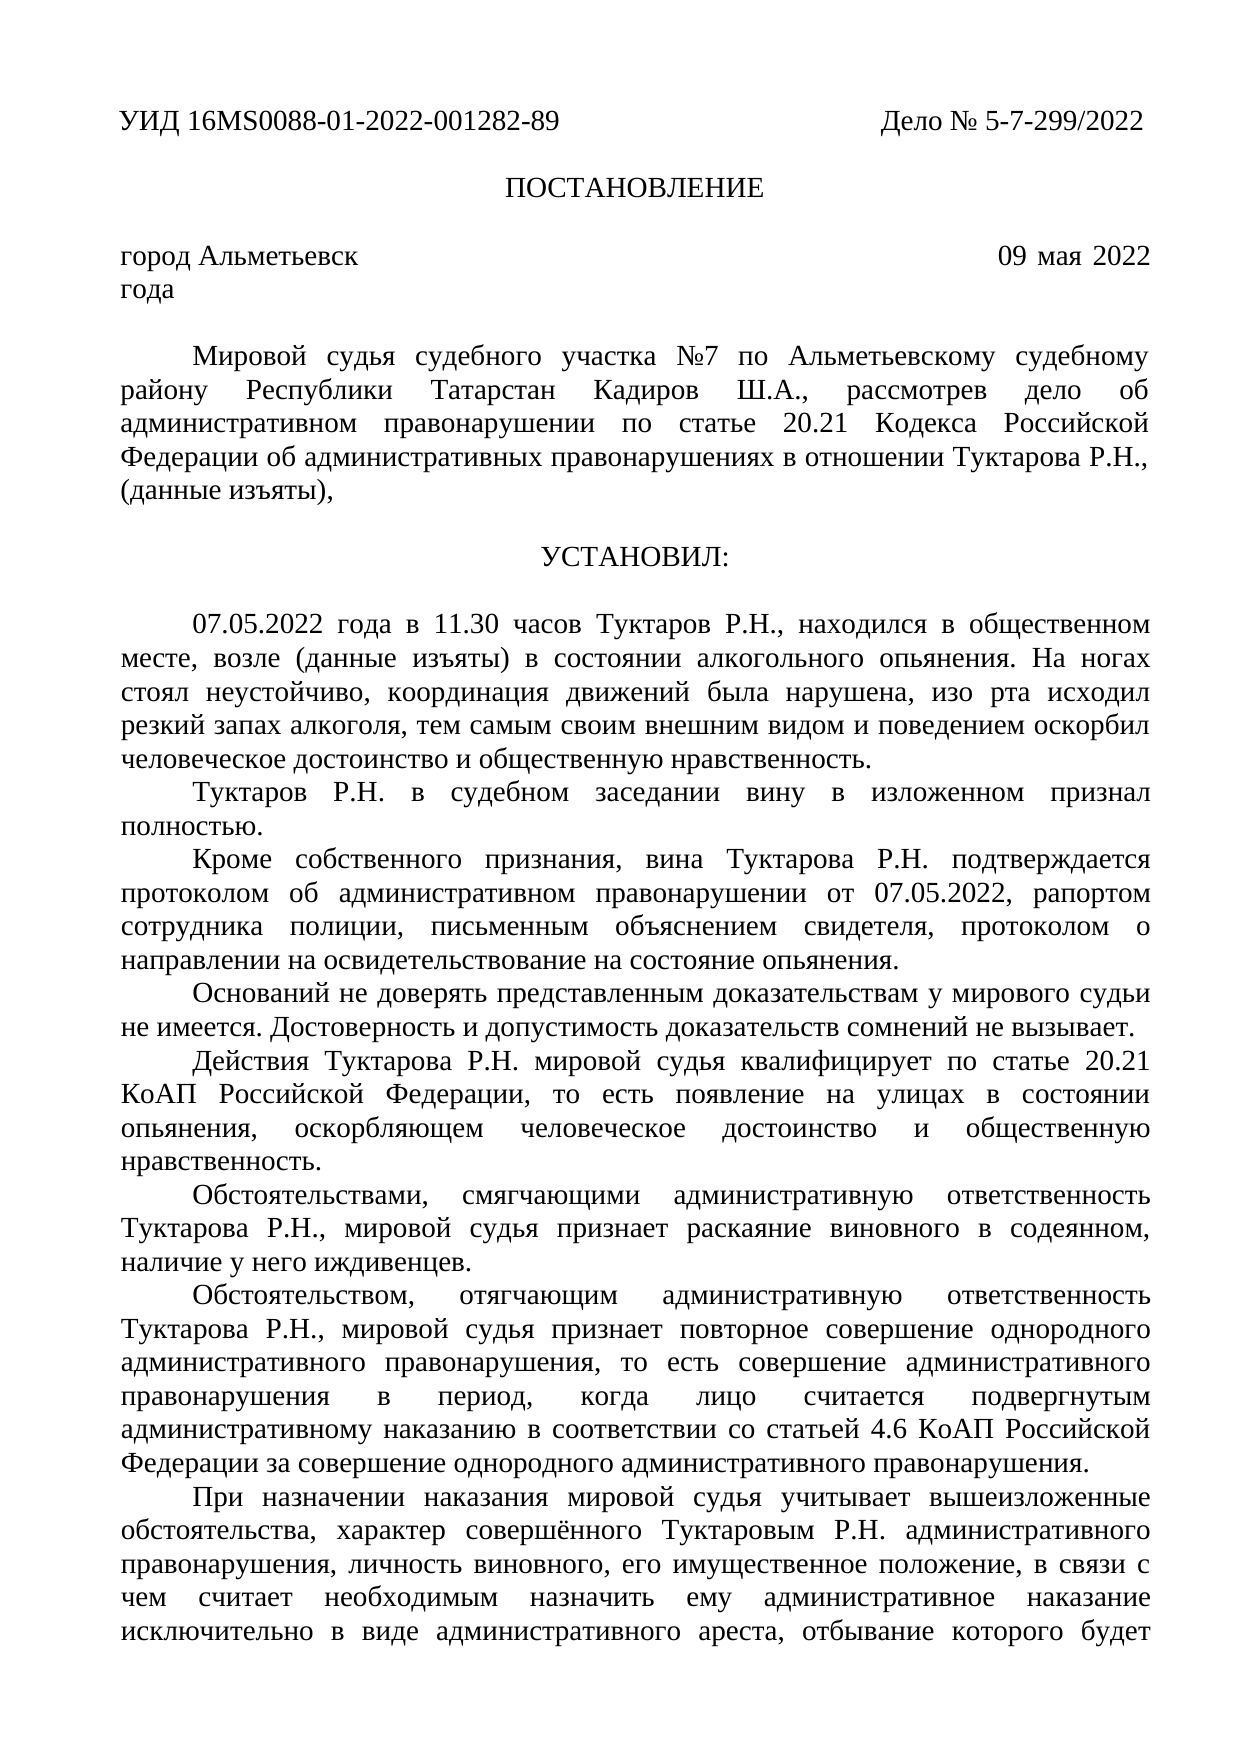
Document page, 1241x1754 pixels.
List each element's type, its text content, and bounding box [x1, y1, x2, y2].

text ПОСТАНОВЛЕНИЕ [118, 171, 1151, 204]
text УСТАНОВИЛ: [118, 539, 1151, 573]
text Оснований не доверять представленным доказательствам у мирового судьи не имеется. Достоверность и допустимость доказательств сомнений не вызывает. [121, 976, 1151, 1043]
text 07.05.2022 года в 11.30 часов Туктаров Р.Н., находился в общественном месте, возле (данные изъяты) в состоянии алкогольного опьянения. На ногах стоял неустойчиво, координация движений была нарушена, изо рта исходил резкий запах алкоголя, тем самым своим внешним видом и поведением оскорбил человеческое достоинство и общественную нравственность. [121, 607, 1151, 774]
text Кроме собственного признания, вина Туктарова Р.Н. подтверждается протоколом об административном правонарушении от 07.05.2022, рапортом сотрудника полиции, письменным объяснением свидетеля, протоколом о направлении на освидетельствование на состояние опьянения. [121, 841, 1151, 976]
text Действия Туктарова Р.Н. мировой судья квалифицирует по статье 20.21 КоАП Российской Федерации, то есть появление на улицах в состоянии опьянения, оскорбляющем человеческое достоинство и общественную нравственность. [121, 1043, 1151, 1177]
text УИД 16MS0088-01-2022-001282-89 Дело № 5-7-299/2022 [118, 103, 1151, 137]
text Мировой судья судебного участка №7 по Альметьевскому судебному району Республики Татарстан Кадиров Ш.А., рассмотрев дело об административном правонарушении по статье 20.21 Кодекса Российской Федерации об административных правонарушениях в отношении Туктарова Р.Н., (данные изъяты), [120, 338, 1149, 506]
text город Альметьевск 09 мая 2022 года [120, 238, 1151, 305]
text Туктаров Р.Н. в судебном заседании вину в изложенном признал полностью. [121, 774, 1151, 841]
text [121, 1479, 1151, 1646]
text Обстоятельствами, смягчающими административную ответственность Туктарова Р.Н., мировой судья признает раскаяние виновного в содеянном, наличие у него иждивенцев. [121, 1177, 1151, 1277]
text Обстоятельством, отягчающим административную ответственность Туктарова Р.Н., мировой судья признает повторное совершение однородного административного правонарушения, то есть совершение административного правонарушения в период, когда лицо считается подвергнутым административному наказанию в соответствии со статьей 4.6 КоАП Российской Федерации за совершение однородного административного правонарушения. [121, 1277, 1151, 1479]
